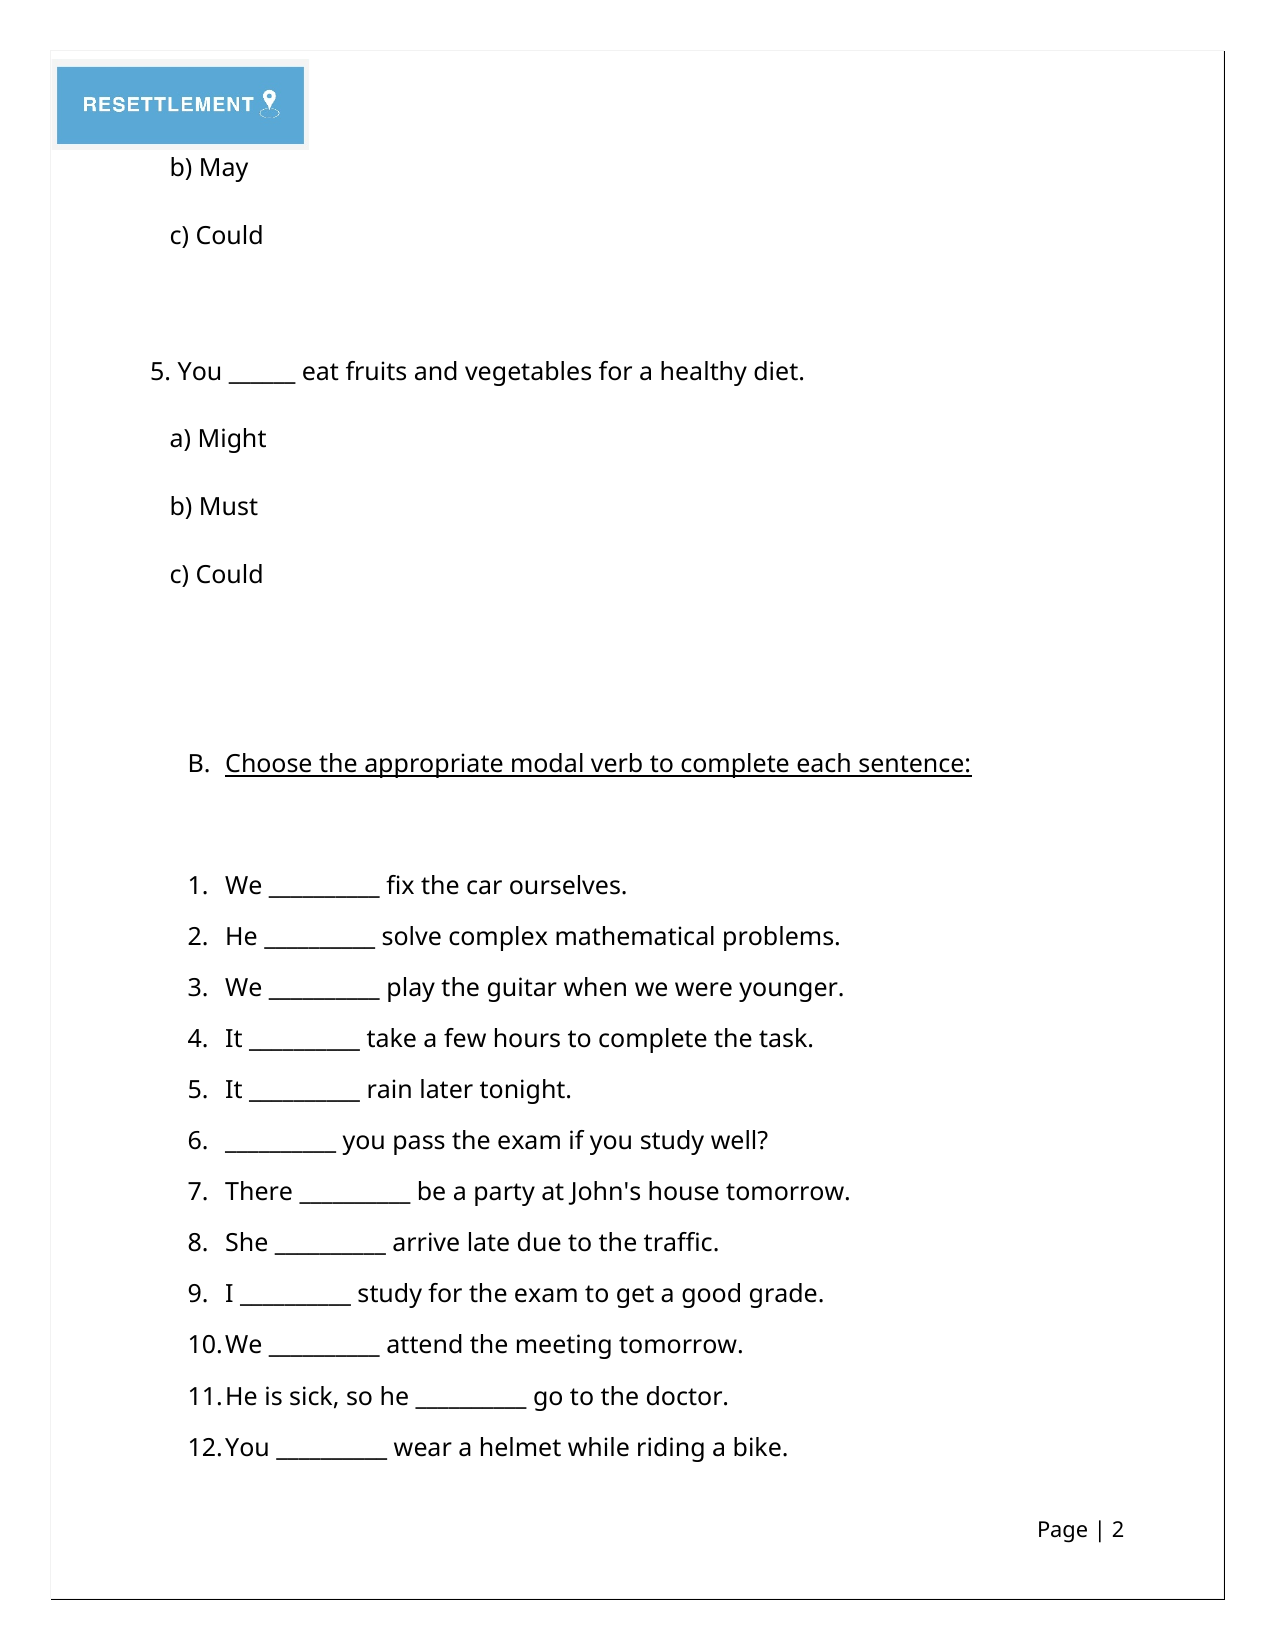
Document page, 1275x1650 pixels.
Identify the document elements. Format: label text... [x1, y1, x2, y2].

picture [51, 59, 310, 150]
list He __________ solve complex mathematical problems. [187, 919, 1124, 953]
list It __________ take a few hours to complete the task. [187, 1021, 1124, 1055]
text b) Must [150, 488, 1124, 523]
text a) Might [150, 421, 1124, 455]
list There __________ be a party at John's house tomorrow. [187, 1174, 1124, 1208]
list It __________ rain later tonight. [187, 1072, 1124, 1106]
text c) Could [150, 218, 1124, 252]
list Choose the appropriate modal verb to complete each sentence: [187, 746, 1124, 780]
list She __________ arrive late due to the traffic. [187, 1225, 1124, 1259]
list __________ you pass the exam if you study well? [187, 1123, 1124, 1157]
list I __________ study for the exam to get a good grade. [187, 1276, 1124, 1310]
text b) May [150, 150, 1124, 184]
list We __________ fix the car ourselves. [187, 868, 1124, 902]
text 5. You ______ eat fruits and vegetables for a healthy diet. [150, 353, 1124, 387]
list We __________ attend the meeting tomorrow. [187, 1327, 1124, 1361]
list We __________ play the guitar when we were younger. [187, 970, 1124, 1004]
text c) Could [150, 556, 1124, 590]
list You __________ wear a helmet while riding a bike. [187, 1429, 1124, 1463]
list He is sick, so he __________ go to the doctor. [187, 1378, 1124, 1412]
